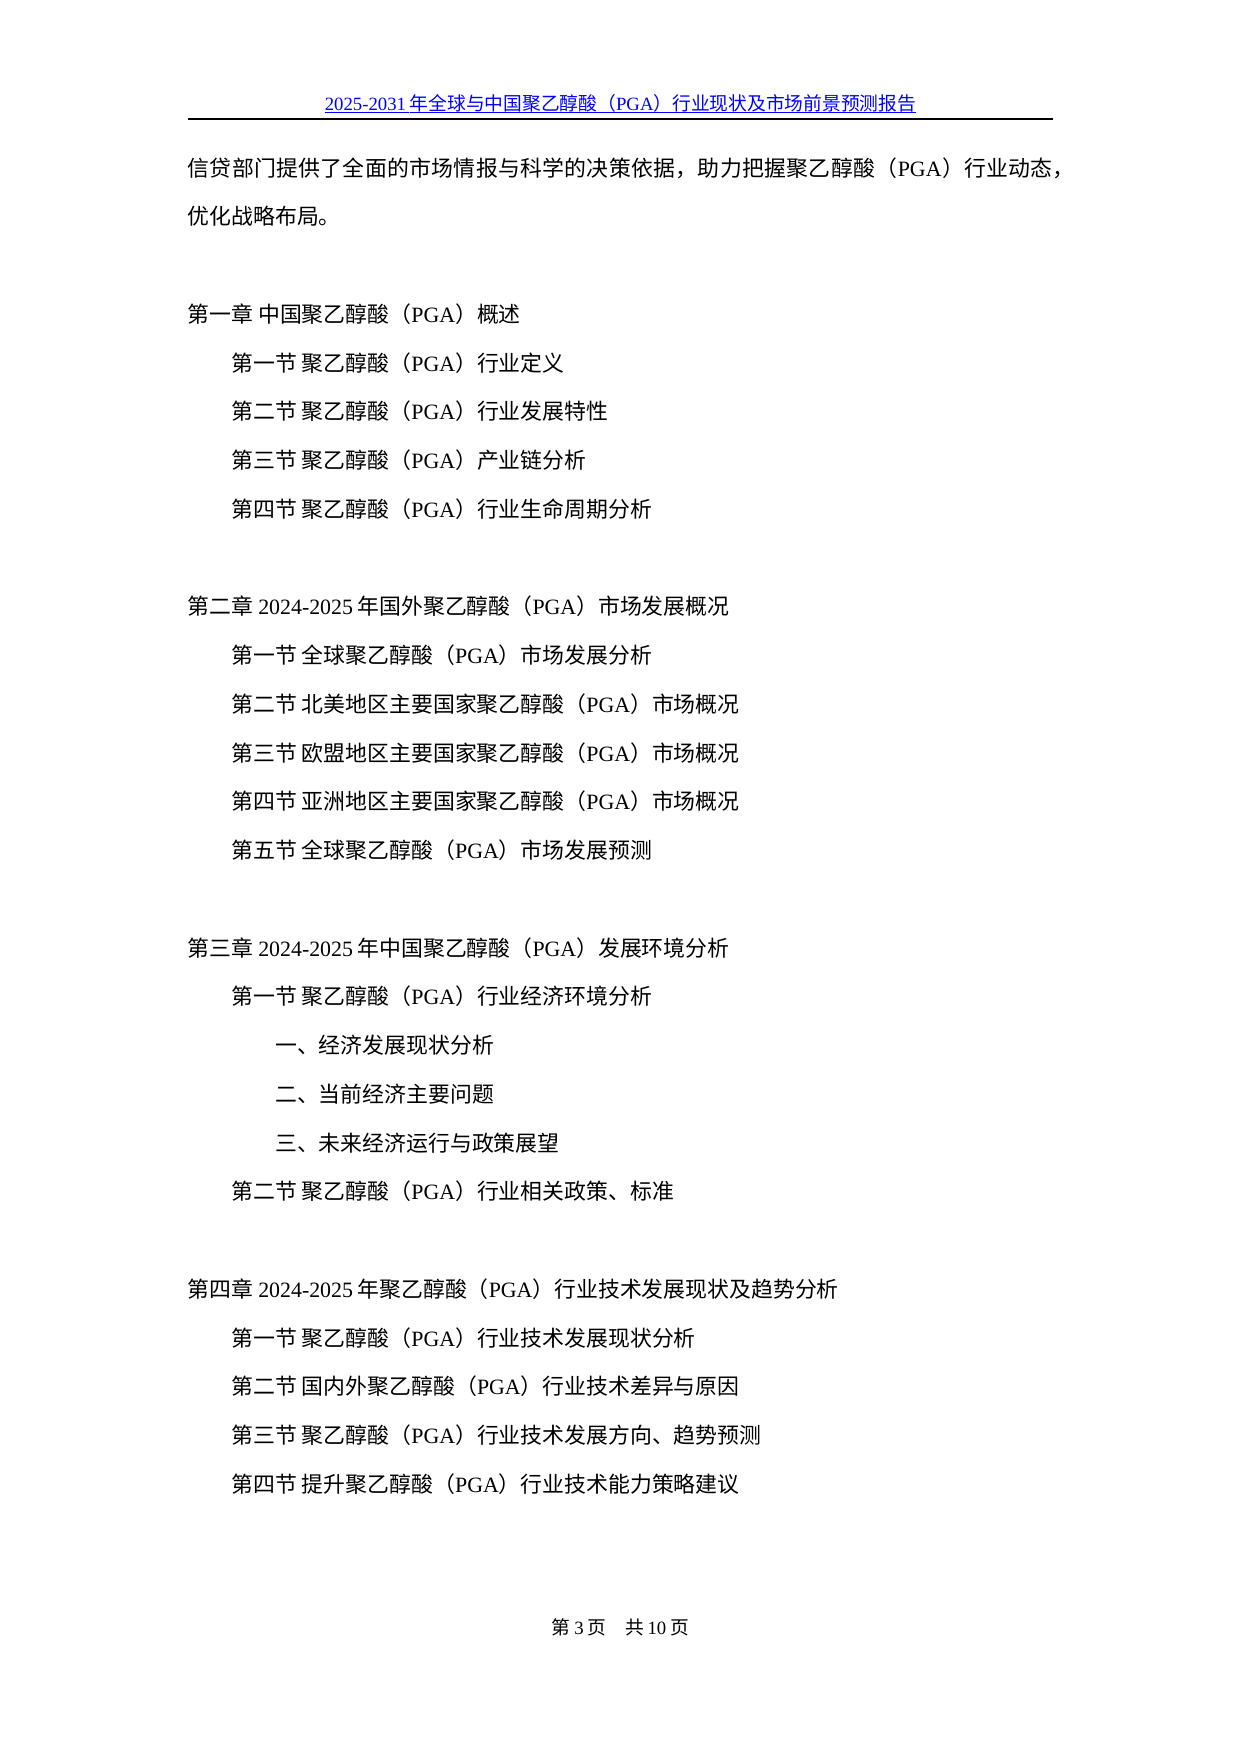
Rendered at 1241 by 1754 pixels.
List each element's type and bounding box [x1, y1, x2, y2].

text [187, 150, 1053, 1499]
